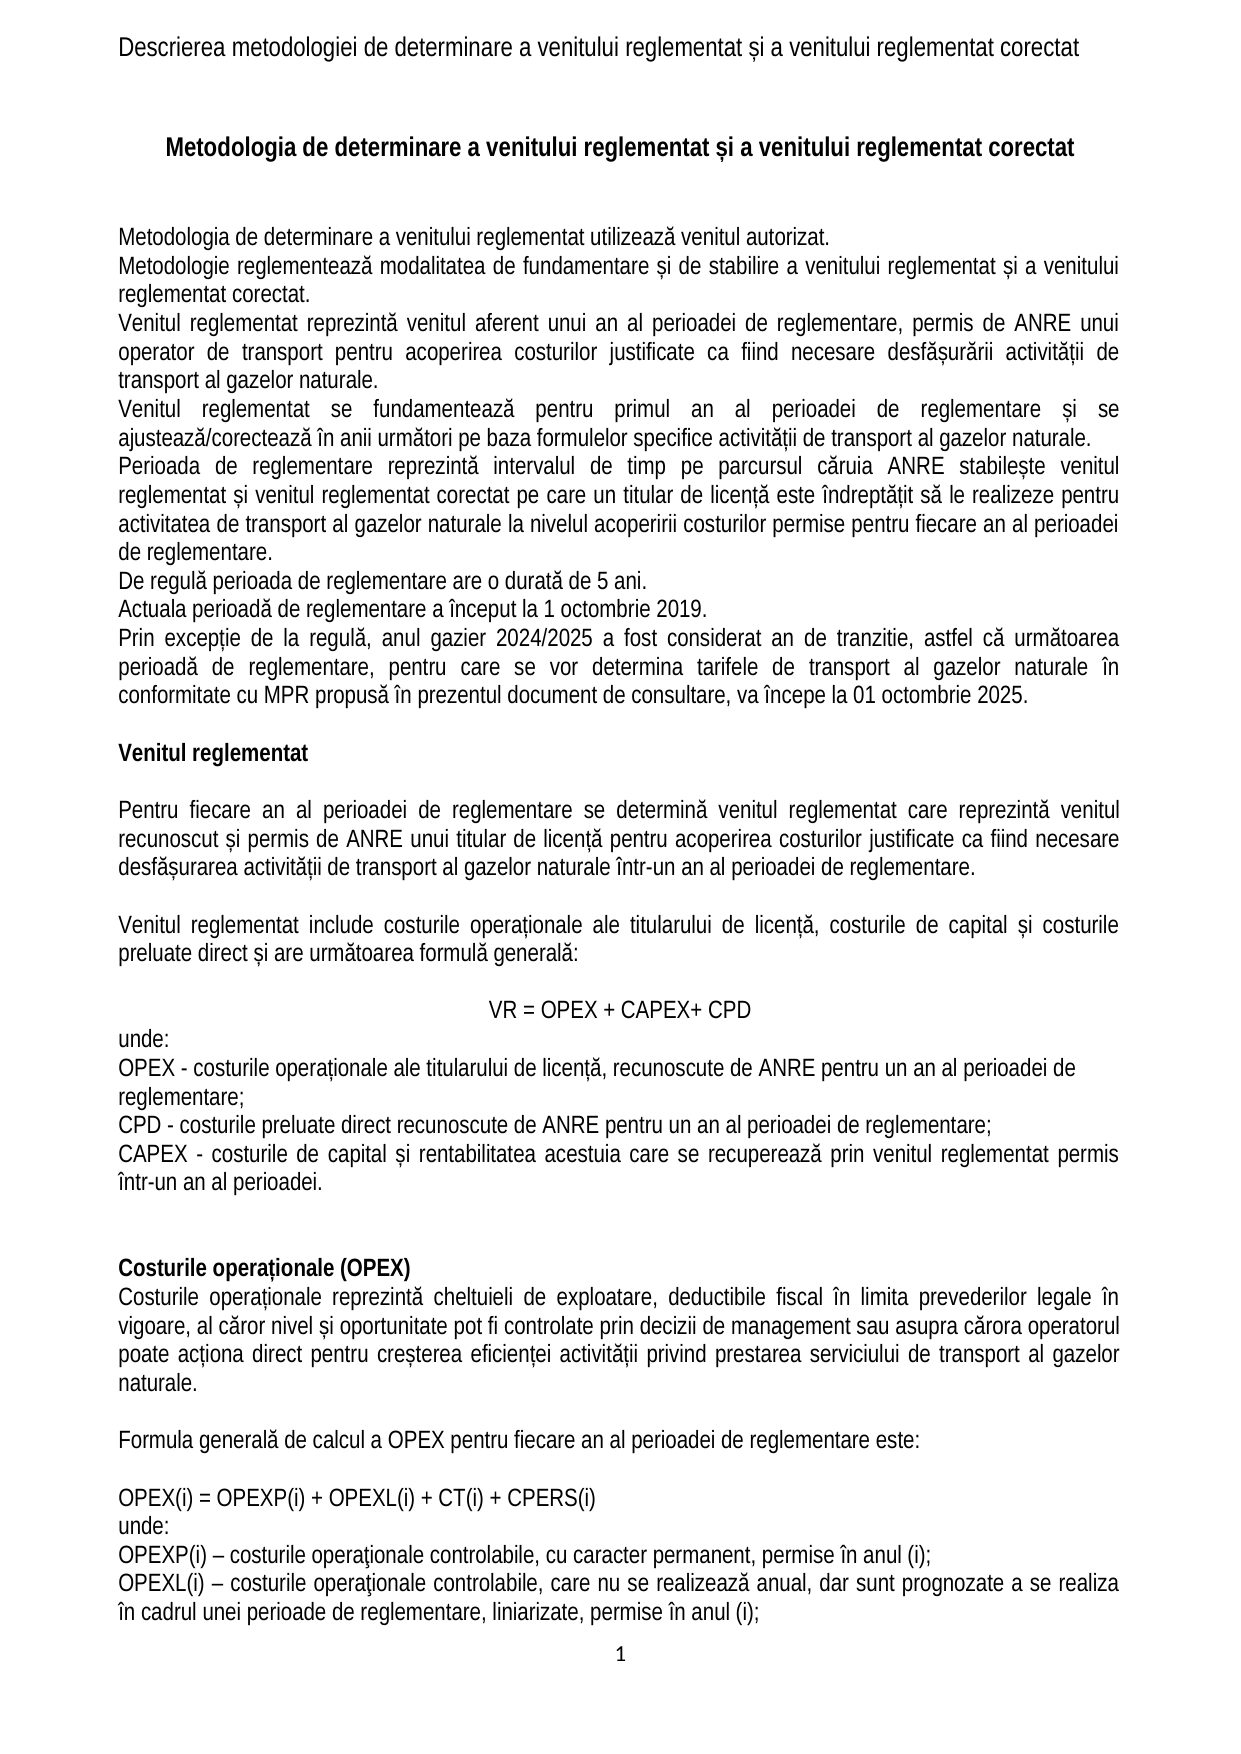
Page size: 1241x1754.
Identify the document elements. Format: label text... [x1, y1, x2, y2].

text Actuala perioadă de reglementare a început la 1 octombrie 2019. [118, 594, 1122, 623]
text CAPEX - costurile de capital și rentabilitatea acestuia care se recuperează prin venitul reglementat permis într-un an al perioadei. [118, 1139, 1122, 1196]
text Costurile operaționale (OPEX) [118, 1253, 1122, 1282]
text Metodologie reglementează modalitatea de fundamentare și de stabilire a venitului reglementat și a venitului reglementat corectat. [118, 251, 1122, 308]
text Formula generală de calcul a OPEX pentru fiecare an al perioadei de reglementare este: [118, 1425, 1122, 1454]
text Metodologia de determinare a venitului reglementat utilizează venitul autorizat. [118, 222, 1122, 251]
text Pentru fiecare an al perioadei de reglementare se determină venitul reglementat care reprezintă venitul recunoscut și permis de ANRE unui titular de licență pentru acoperirea costurilor justificate ca fiind necesare desfășurarea activității de transport al gazelor naturale într-un an al perioadei de reglementare. [118, 795, 1122, 881]
text VR = OPEX + CAPEX+ CPD [118, 996, 1122, 1024]
text Metodologia de determinare a venitului reglementat și a venitului reglementat corectat [118, 131, 1122, 162]
text Venitul reglementat [118, 738, 1122, 766]
text Perioada de reglementare reprezintă intervalul de timp pe parcursul căruia ANRE stabilește venitul reglementat și venitul reglementat corectat pe care un titular de licență este îndreptățit să le realizeze pentru activitatea de transport al gazelor naturale la nivelul acoperirii costurilor permise pentru fiecare an al perioadei de reglementare. [118, 451, 1122, 566]
text OPEX(i) = OPEXP(i) + OPEXL(i) + CT(i) + CPERS(i) [118, 1482, 1122, 1511]
text OPEXP(i) – costurile operaţionale controlabile, cu caracter permanent, permise în anul (i); [118, 1540, 1122, 1568]
text Venitul reglementat reprezintă venitul aferent unui an al perioadei de reglementare, permis de ANRE unui operator de transport pentru acoperirea costurilor justificate ca fiind necesare desfășurării activității de transport al gazelor naturale. [118, 308, 1122, 394]
text Venitul reglementat include costurile operaționale ale titularului de licență, costurile de capital și costurile preluate direct și are următoarea formulă generală: [118, 881, 1122, 967]
text OPEX - costurile operaționale ale titularului de licență, recunoscute de ANRE pentru un an al perioadei de reglementare; CPD - costurile preluate direct recunoscute de ANRE pentru un an al perioadei de reglementare; [118, 1053, 1122, 1139]
text unde: [118, 1511, 1122, 1540]
text Costurile operaționale reprezintă cheltuieli de exploatare, deductibile fiscal în limita prevederilor legale în vigoare, al căror nivel și oportunitate pot fi controlate prin decizii de management sau asupra cărora operatorul poate acționa direct pentru creșterea eficienței activității privind prestarea serviciului de transport al gazelor naturale. [118, 1282, 1122, 1397]
text Venitul reglementat se fundamentează pentru primul an al perioadei de reglementare și se ajustează/corectează în anii următori pe baza formulelor specifice activității de transport al gazelor naturale. [118, 394, 1122, 451]
text unde: [118, 1024, 1122, 1053]
text Prin excepție de la regulă, anul gazier 2024/2025 a fost considerat an de tranzitie, astfel că următoarea perioadă de reglementare, pentru care se vor determina tarifele de transport al gazelor naturale în conformitate cu MPR propusă în prezentul document de consultare, va începe la 01 octombrie 2025. [118, 623, 1122, 709]
text De regulă perioada de reglementare are o durată de 5 ani. [118, 566, 1122, 594]
text OPEXL(i) – costurile operaţionale controlabile, care nu se realizează anual, dar sunt prognozate a se realiza în cadrul unei perioade de reglementare, liniarizate, permise în anul (i); [118, 1568, 1122, 1626]
